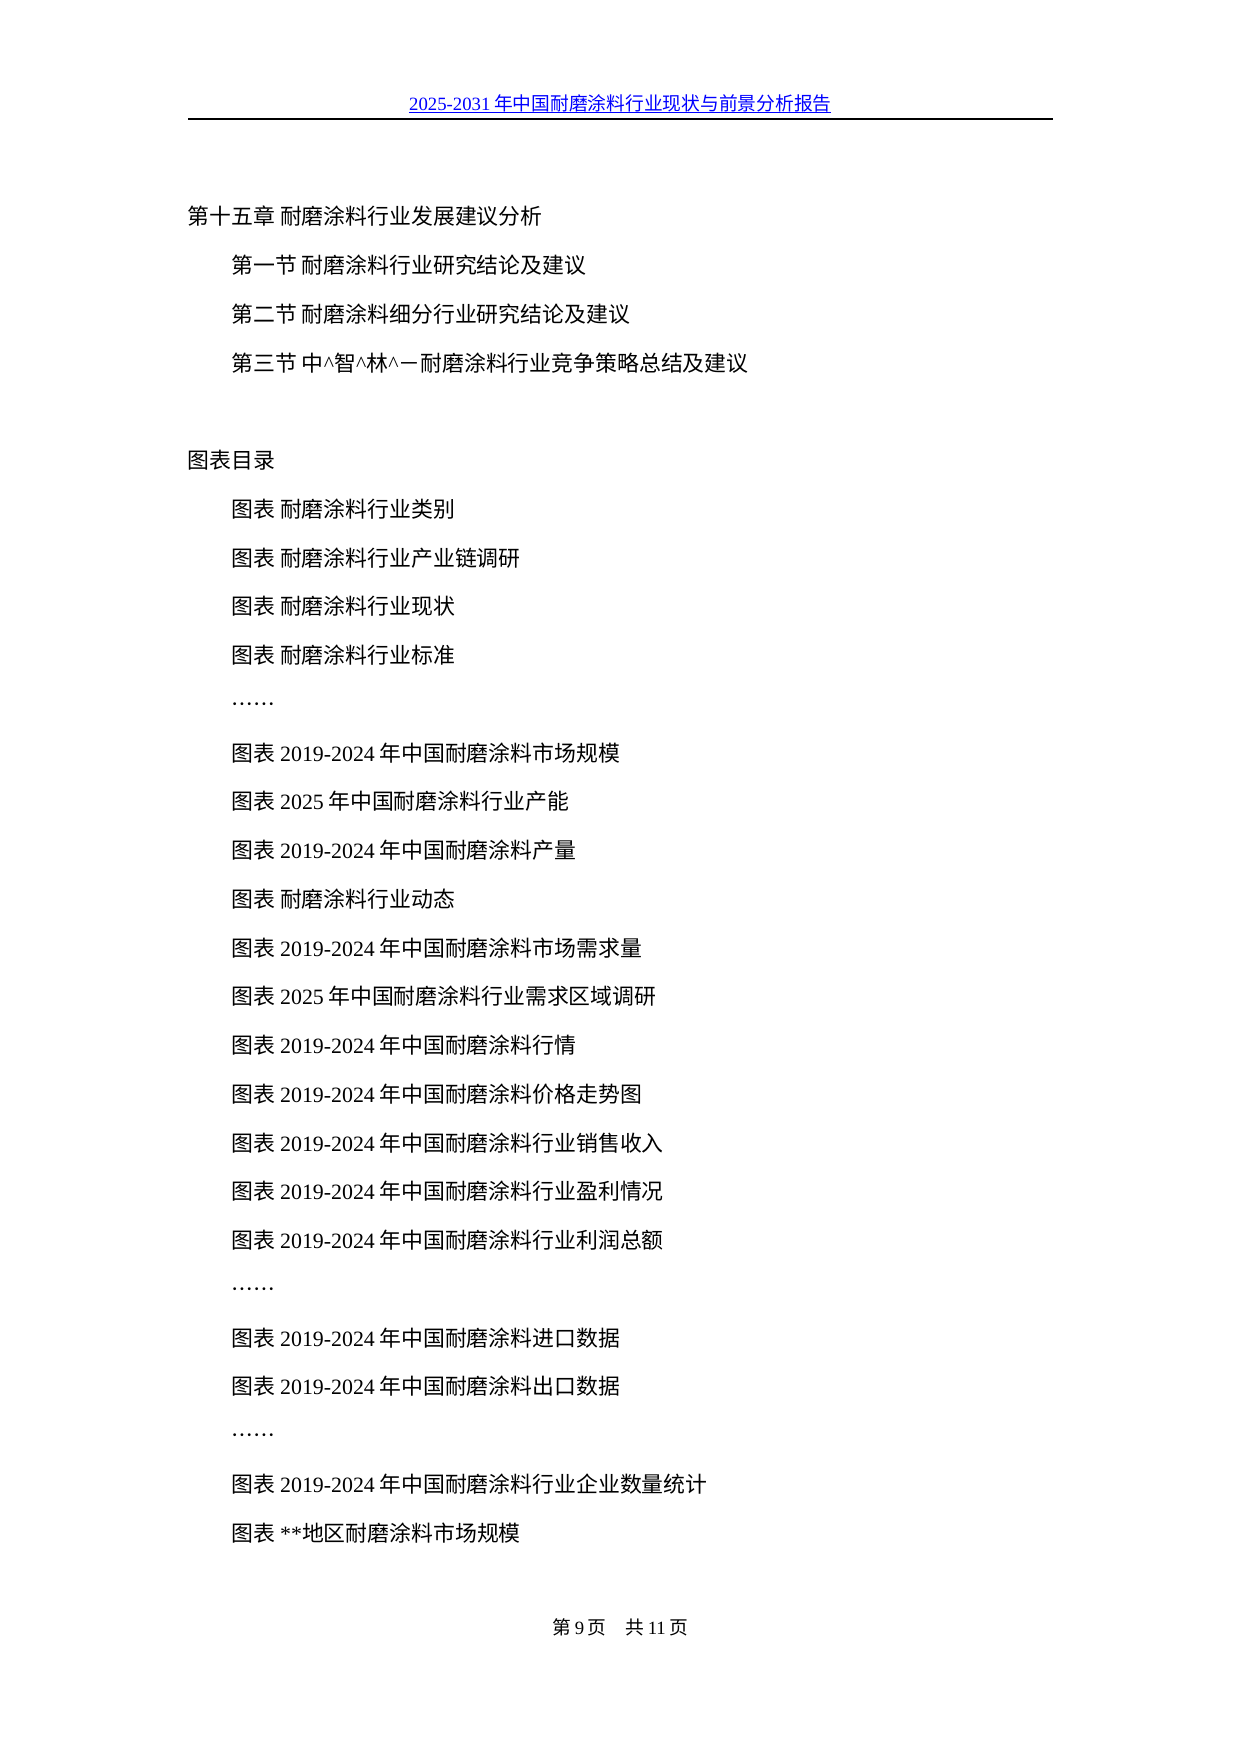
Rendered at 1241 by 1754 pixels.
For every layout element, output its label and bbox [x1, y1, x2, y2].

text [187, 150, 1053, 1548]
